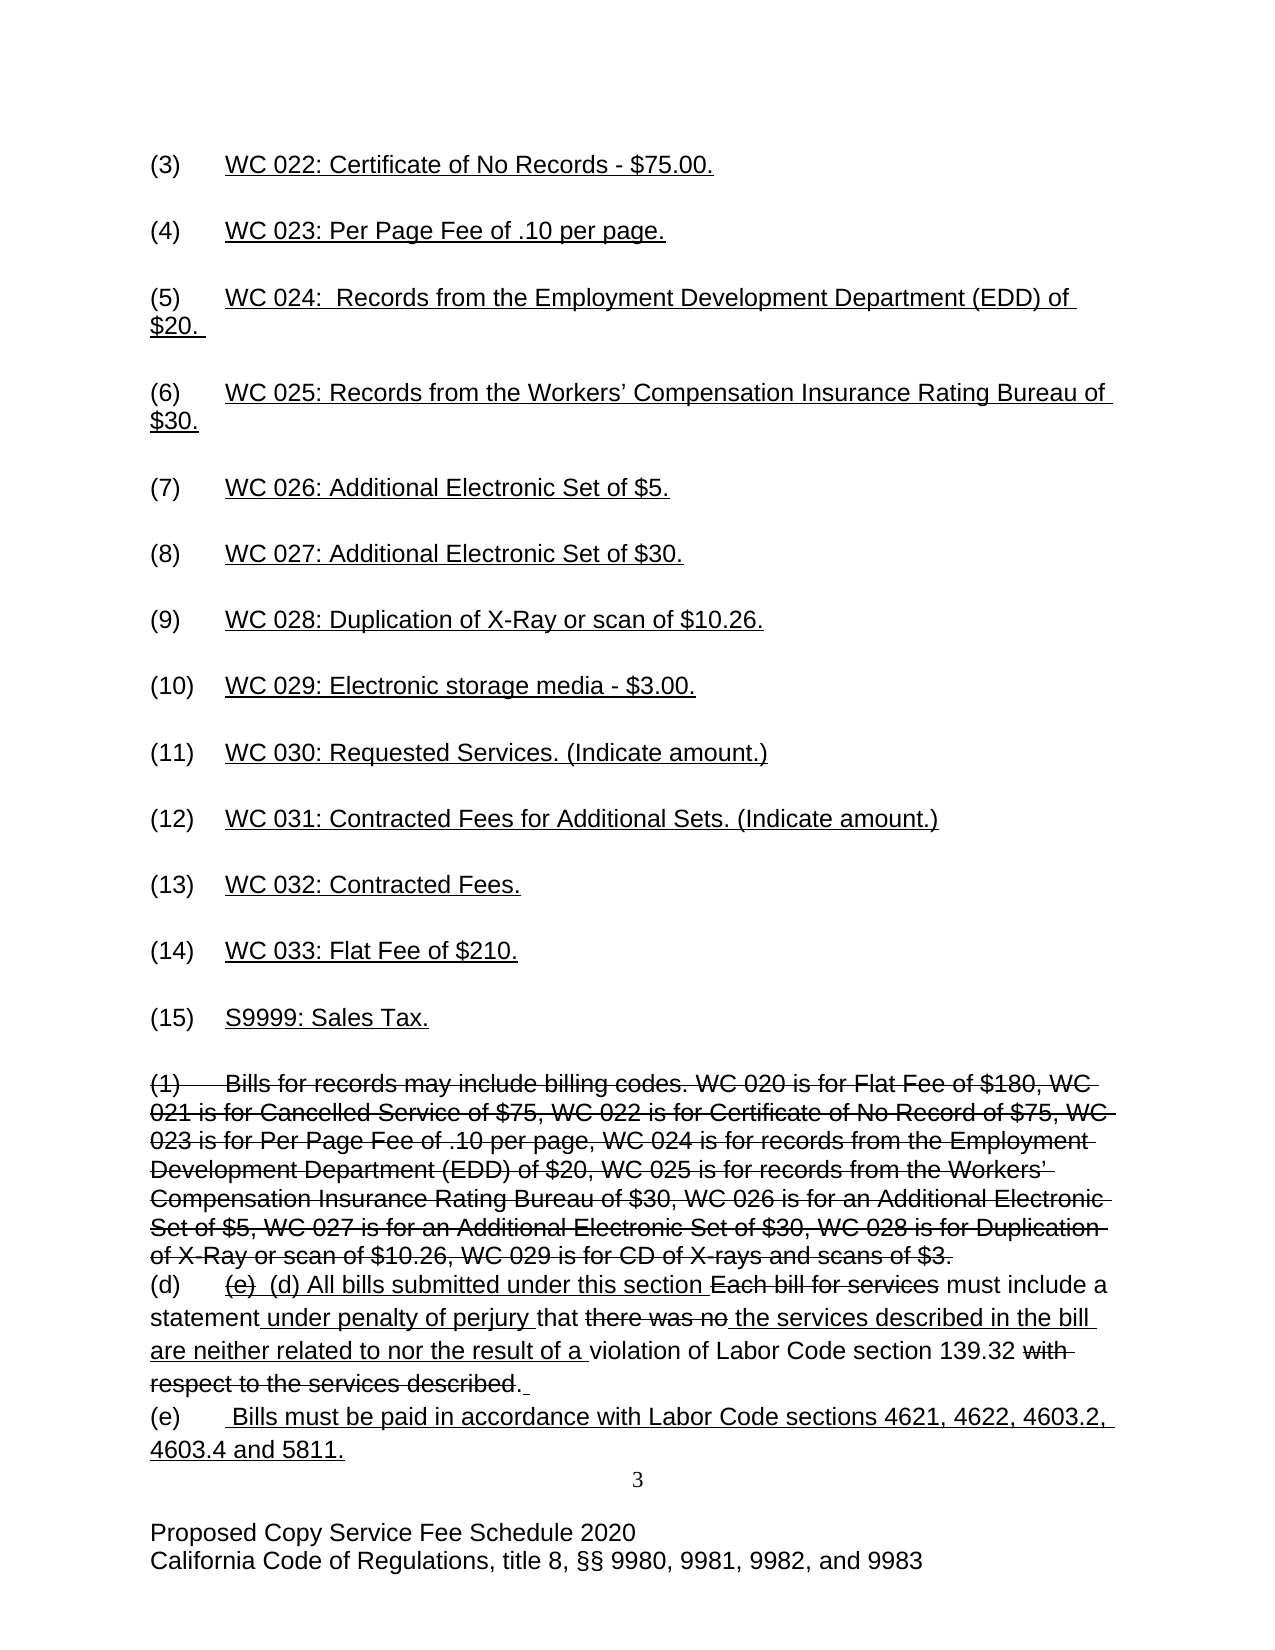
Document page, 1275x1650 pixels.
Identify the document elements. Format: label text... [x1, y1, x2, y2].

list S9999: Sales Tax. [150, 1002, 1125, 1031]
list Bills must be paid in accordance with Labor Code sections 4621, 4622, 4603.2, 4603.4 and 5811. [150, 1402, 1125, 1464]
list WC 030: Requested Services. (Indicate amount.) [150, 737, 1125, 766]
list WC 029: Electronic storage media - $3.00. [150, 671, 1125, 700]
list WC 032: Contracted Fees. [150, 870, 1125, 899]
list WC 026: Additional Electronic Set of $5. [150, 472, 1125, 501]
list (e) (d) All bills submitted under this section Each bill for services must include a statement under penalty of perjury that there was no the services described in the bill are neither related to nor the result of a violation of Labor Code section 139.32 with respect to the services described. [150, 1270, 1125, 1398]
list WC 024: Records from the Employment Development Department (EDD) of $20. [150, 282, 1125, 340]
list WC 027: Additional Electronic Set of $30. [150, 539, 1125, 567]
list WC 031: Contracted Fees for Additional Sets. (Indicate amount.) [150, 804, 1125, 832]
list Bills for records may include billing codes. WC 020 is for Flat Fee of $180, WC 021 is for Cancelled Service of $75, WC 022 is for Certificate of No Record of $75, WC 023 is for Per Page Fee of .10 per page, WC 024 is for records from the Employment Development Department (EDD) of $20, WC 025 is for records from the Workers’ Compensation Insurance Rating Bureau of $30, WC 026 is for an Additional Electronic Set of $5, WC 027 is for an Additional Electronic Set of $30, WC 028 is for Duplication of X-Ray or scan of $10.26, WC 029 is for CD of X-rays and scans of $3. [150, 1069, 1125, 1270]
list WC 033: Flat Fee of $210. [150, 936, 1125, 965]
list WC 025: Records from the Workers’ Compensation Insurance Rating Bureau of $30. [150, 377, 1125, 435]
list WC 022: Certificate of No Records - $75.00. [150, 150, 1125, 179]
list WC 028: Duplication of X-Ray or scan of $10.26. [150, 605, 1125, 634]
list WC 023: Per Page Fee of .10 per page. [150, 216, 1125, 245]
